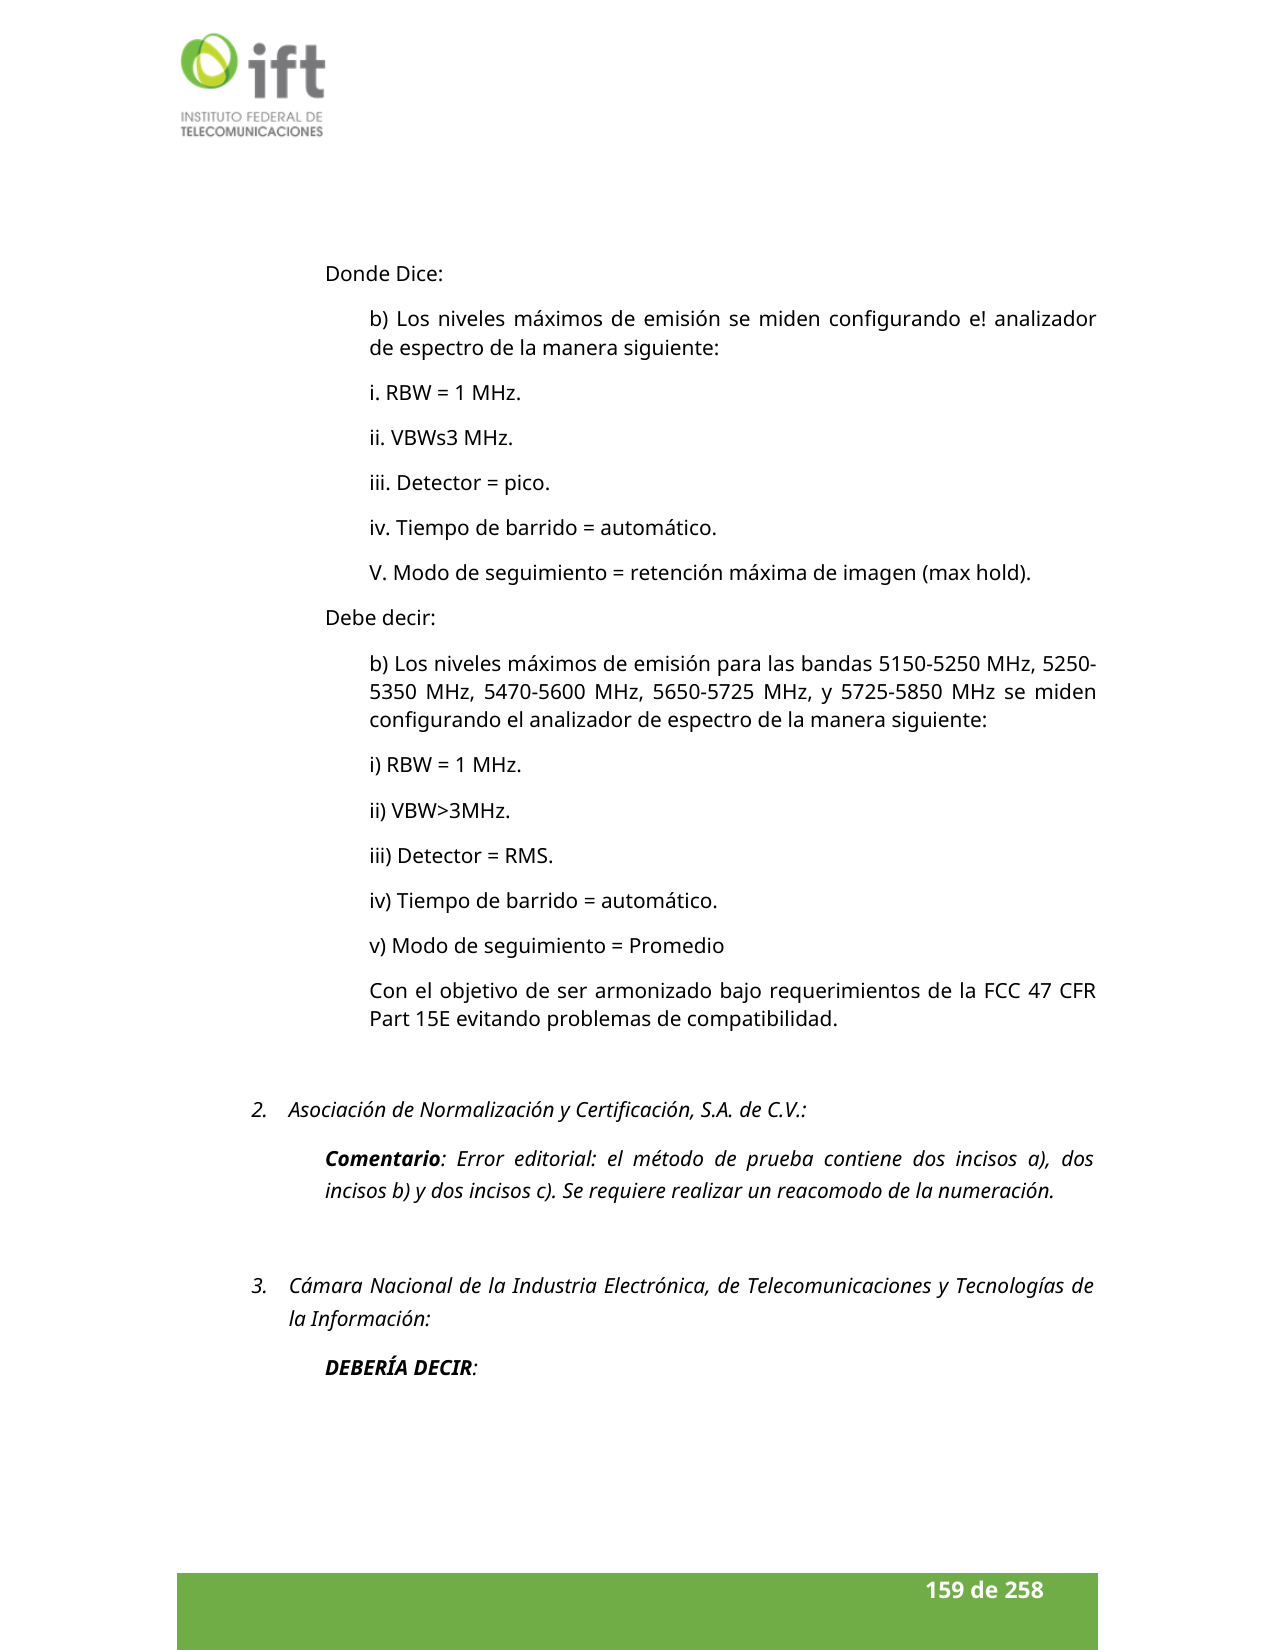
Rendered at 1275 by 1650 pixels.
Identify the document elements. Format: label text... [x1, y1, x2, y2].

text Con el objetivo de ser armonizado bajo requerimientos de la FCC 47 CFR Part 15E evitando problemas de compatibilidad. [369, 976, 1098, 1033]
text Debe decir: [325, 603, 1098, 632]
text i. RBW = 1 MHz. [369, 378, 1098, 406]
text Donde Dice: [325, 259, 1098, 288]
text v) Modo de seguimiento = Promedio [369, 931, 1098, 959]
text Comentario: Error editorial: el método de prueba contiene dos incisos a), dos incisos b) y dos incisos c). Se requiere realizar un reacomodo de la numeración. [325, 1144, 1098, 1205]
picture [177, 27, 334, 145]
text ii. VBWs3 MHz. [369, 423, 1098, 452]
text iii) Detector = RMS. [369, 841, 1098, 869]
text DEBERÍA DECIR: [325, 1353, 1098, 1381]
text ii) VBW>3MHz. [369, 796, 1098, 824]
text b) Los niveles máximos de emisión se miden configurando e! analizador de espectro de la manera siguiente: [369, 304, 1098, 361]
text i) RBW = 1 MHz. [369, 751, 1098, 779]
text iv) Tiempo de barrido = automático. [369, 886, 1098, 914]
text b) Los niveles máximos de emisión para las bandas 5150-5250 MHz, 5250-5350 MHz, 5470-5600 MHz, 5650-5725 MHz, y 5725-5850 MHz se miden configurando el analizador de espectro de la manera siguiente: [369, 649, 1098, 734]
text V. Modo de seguimiento = retención máxima de imagen (max hold). [369, 558, 1098, 587]
list Cámara Nacional de la Industria Electrónica, de Telecomunicaciones y Tecnologías de la Información: [251, 1271, 1098, 1332]
text iii. Detector = pico. [369, 468, 1098, 497]
list Asociación de Normalización y Certificación, S.A. de C.V.: [251, 1095, 1098, 1123]
text iv. Tiempo de barrido = automático. [369, 513, 1098, 542]
